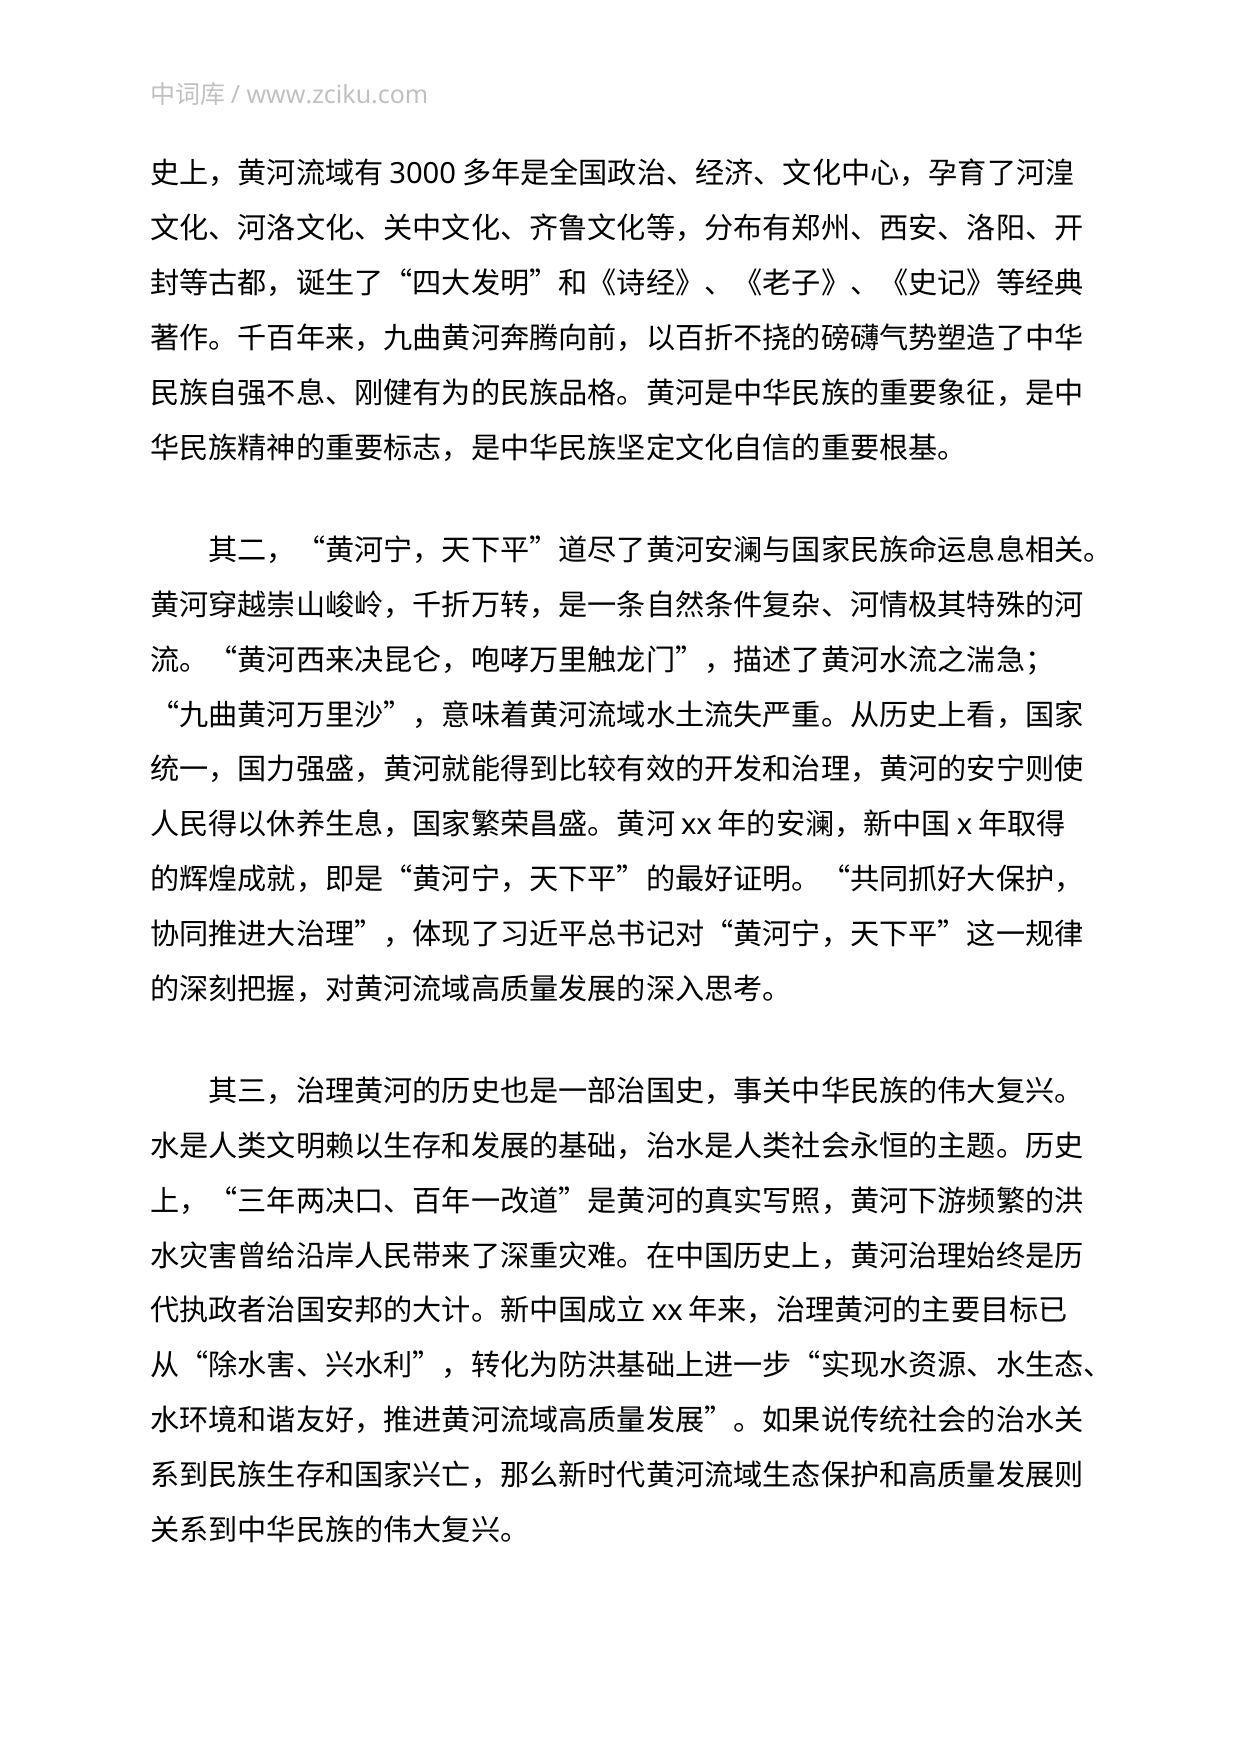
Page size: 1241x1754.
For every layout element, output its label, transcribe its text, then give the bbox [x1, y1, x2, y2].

text 其二，“黄河宁，天下平”道尽了黄河安澜与国家民族命运息息相关。黄河穿越崇山峻岭，千折万转，是一条自然条件复杂、河情极其特殊的河流。“黄河西来决昆仑，咆哮万里触龙门”，描述了黄河水流之湍急；“九曲黄河万里沙”，意味着黄河流域水土流失严重。从历史上看，国家统一，国力强盛，黄河就能得到比较有效的开发和治理，黄河的安宁则使人民得以休养生息，国家繁荣昌盛。黄河xx年的安澜，新中国x年取得的辉煌成就，即是“黄河宁，天下平”的最好证明。“共同抓好大保护，协同推进大治理”，体现了习近平总书记对“黄河宁，天下平”这一规律的深刻把握，对黄河流域高质量发展的深入思考。 [150, 526, 1090, 1008]
text 其三，治理黄河的历史也是一部治国史，事关中华民族的伟大复兴。水是人类文明赖以生存和发展的基础，治水是人类社会永恒的主题。历史上，“三年两决口、百年一改道”是黄河的真实写照，黄河下游频繁的洪水灾害曾给沿岸人民带来了深重灾难。在中国历史上，黄河治理始终是历代执政者治国安邦的大计。新中国成立xx年来，治理黄河的主要目标已从“除水害、兴水利”，转化为防洪基础上进一步“实现水资源、水生态、水环境和谐友好，推进黄河流域高质量发展”。如果说传统社会的治水关系到民族生存和国家兴亡，那么新时代黄河流域生态保护和高质量发展则关系到中华民族的伟大复兴。 [150, 1067, 1090, 1549]
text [150, 150, 1090, 467]
